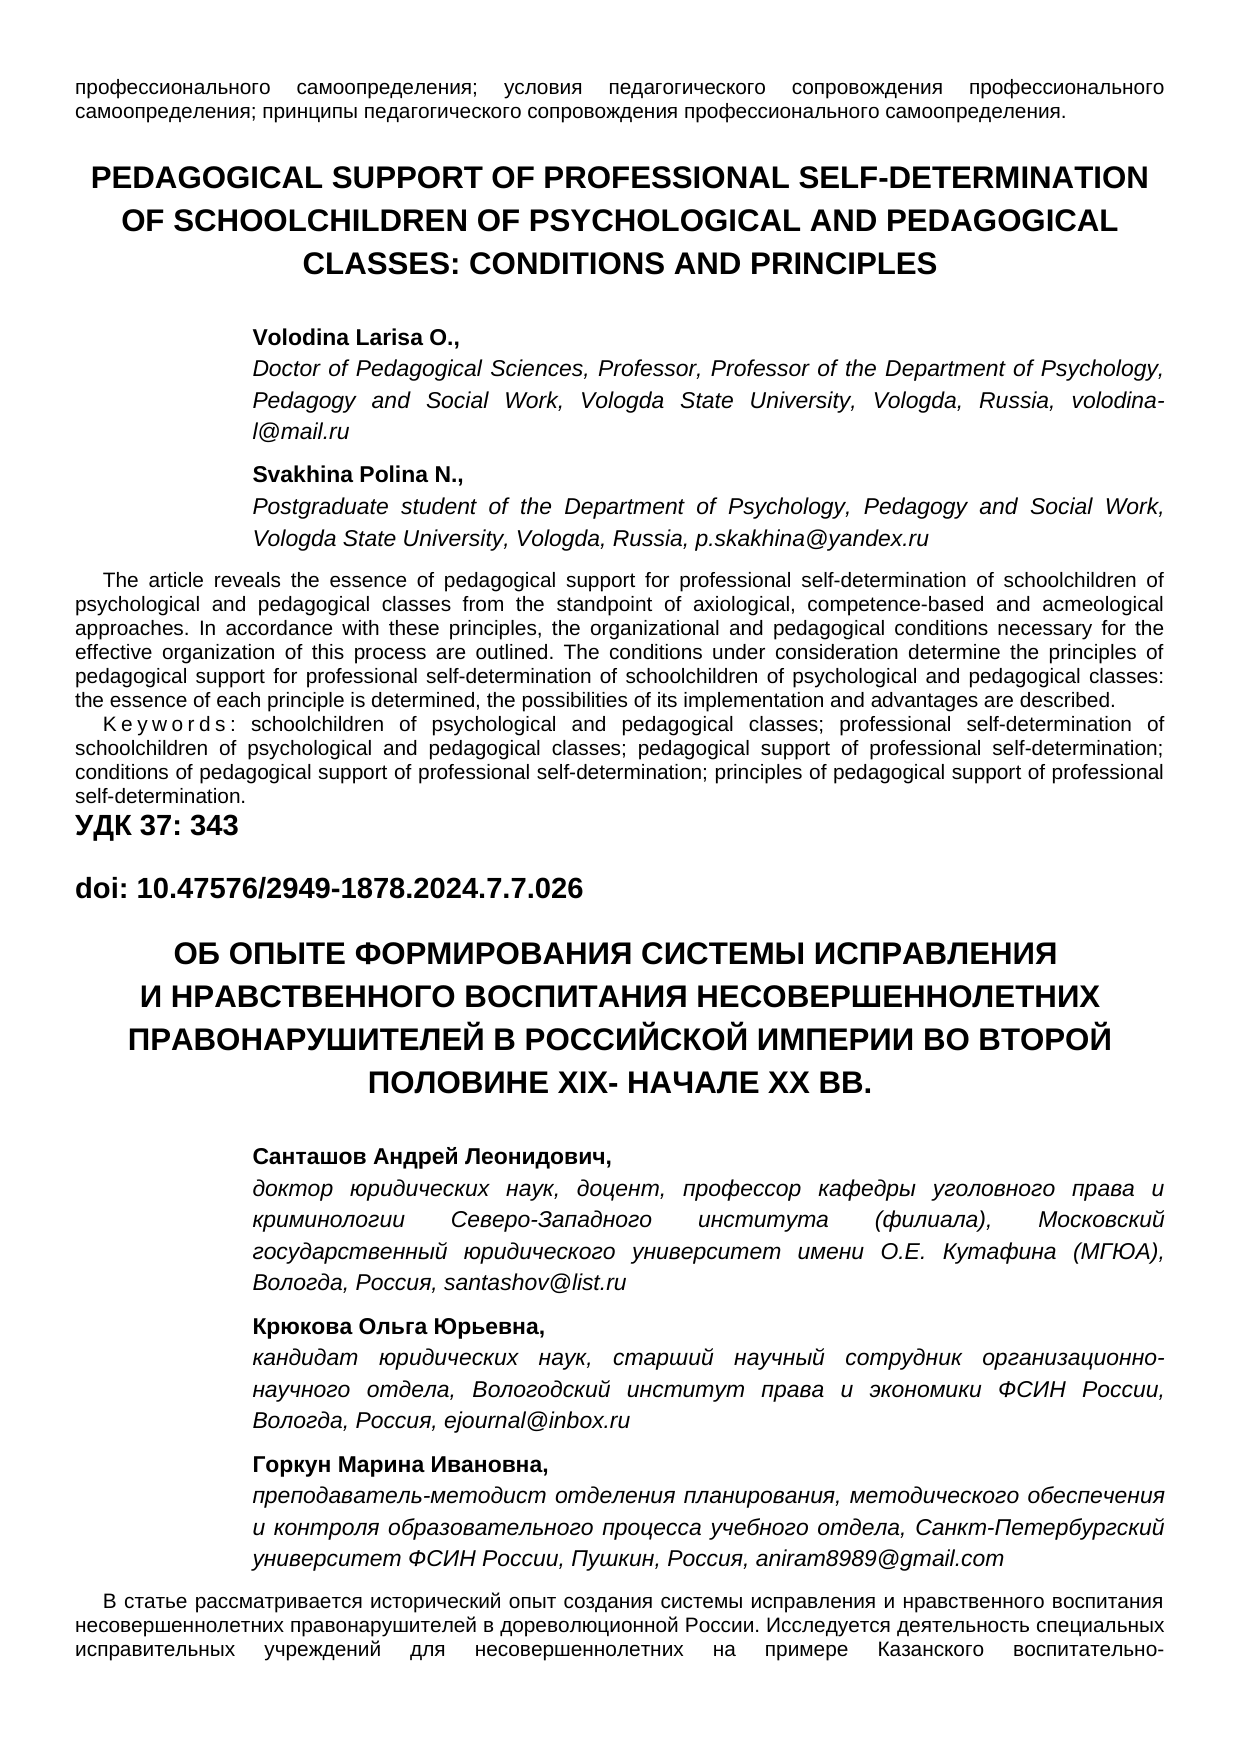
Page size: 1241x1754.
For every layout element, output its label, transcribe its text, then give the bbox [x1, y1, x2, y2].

text Volodina Larisa O., [252, 323, 1165, 350]
text Санташов Андрей Леонидович, [252, 1143, 1165, 1169]
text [75, 75, 1165, 123]
text кандидат юридических наук, старший научный сотрудник организационно-научного отдела, Вологодский институт права и экономики ФСИН России, Вологда, Россия, ejournal@inbox.ru [252, 1344, 1165, 1434]
text Doctor of Pedagogical Sciences, Professor, Professor of the Department of Psychology, Pedagogy and Social Work, Vologda State University, Vologda, Russia, volodina-l@mail.ru [252, 355, 1165, 444]
text doi: 10.47576/2949-1878.2024.7.7.026 [75, 871, 1165, 905]
text Крюкова Ольга Юрьевна, [252, 1313, 1165, 1339]
text УДК 37: 343 [75, 807, 1165, 841]
text Postgraduate student of the Department of Psychology, Pedagogy and Social Work, Vologda State University, Vologda, Russia, p.skakhina@yandex.ru [252, 493, 1165, 551]
text Об опыте формирования системы исправления и нравственного воспитания несовершеннолетних правонарушителей в Российской Империи во второй половине XIX- начале XX вв. [75, 935, 1165, 1101]
text доктор юридических наук, доцент, профессор кафедры уголовного права и криминологии Северо-Западного института (филиала), Московский государственный юридического университет имени О.Е. Кутафина (МГЮА), Вологда, Россия, santashov@list.ru [252, 1175, 1165, 1296]
text Keywords: schoolchildren of psychological and pedagogical classes; professional self-determination of schoolchildren of psychological and pedagogical classes; pedagogical support of professional self-determination; conditions of pedagogical support of professional self-determination; principles of pedagogical support of professional self-determination. [75, 712, 1165, 807]
text The article reveals the essence of pedagogical support for professional self-determination of schoolchildren of psychological and pedagogical classes from the standpoint of axiological, competence-based and acmeological approaches. In accordance with these principles, the organizational and pedagogical conditions necessary for the effective organization of this process are outlined. The conditions under consideration determine the principles of pedagogical support for professional self-determination of schoolchildren of psychological and pedagogical classes: the essence of each principle is determined, the possibilities of its implementation and advantages are described. [75, 568, 1165, 712]
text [75, 1589, 1165, 1661]
text Pedagogical support of professional self-determination of schoolchildren of psychological and pedagogical classes: conditions and principles [75, 159, 1165, 281]
text Svakhina Polina N., [252, 461, 1165, 488]
text Горкун Марина Ивановна, [252, 1451, 1165, 1477]
text преподаватель-методист отделения планирования, методического обеспечения и контроля образовательного процесса учебного отдела, Санкт-Петербургский университет ФСИН России, Пушкин, Россия, aniram8989@gmail.com [252, 1482, 1165, 1572]
